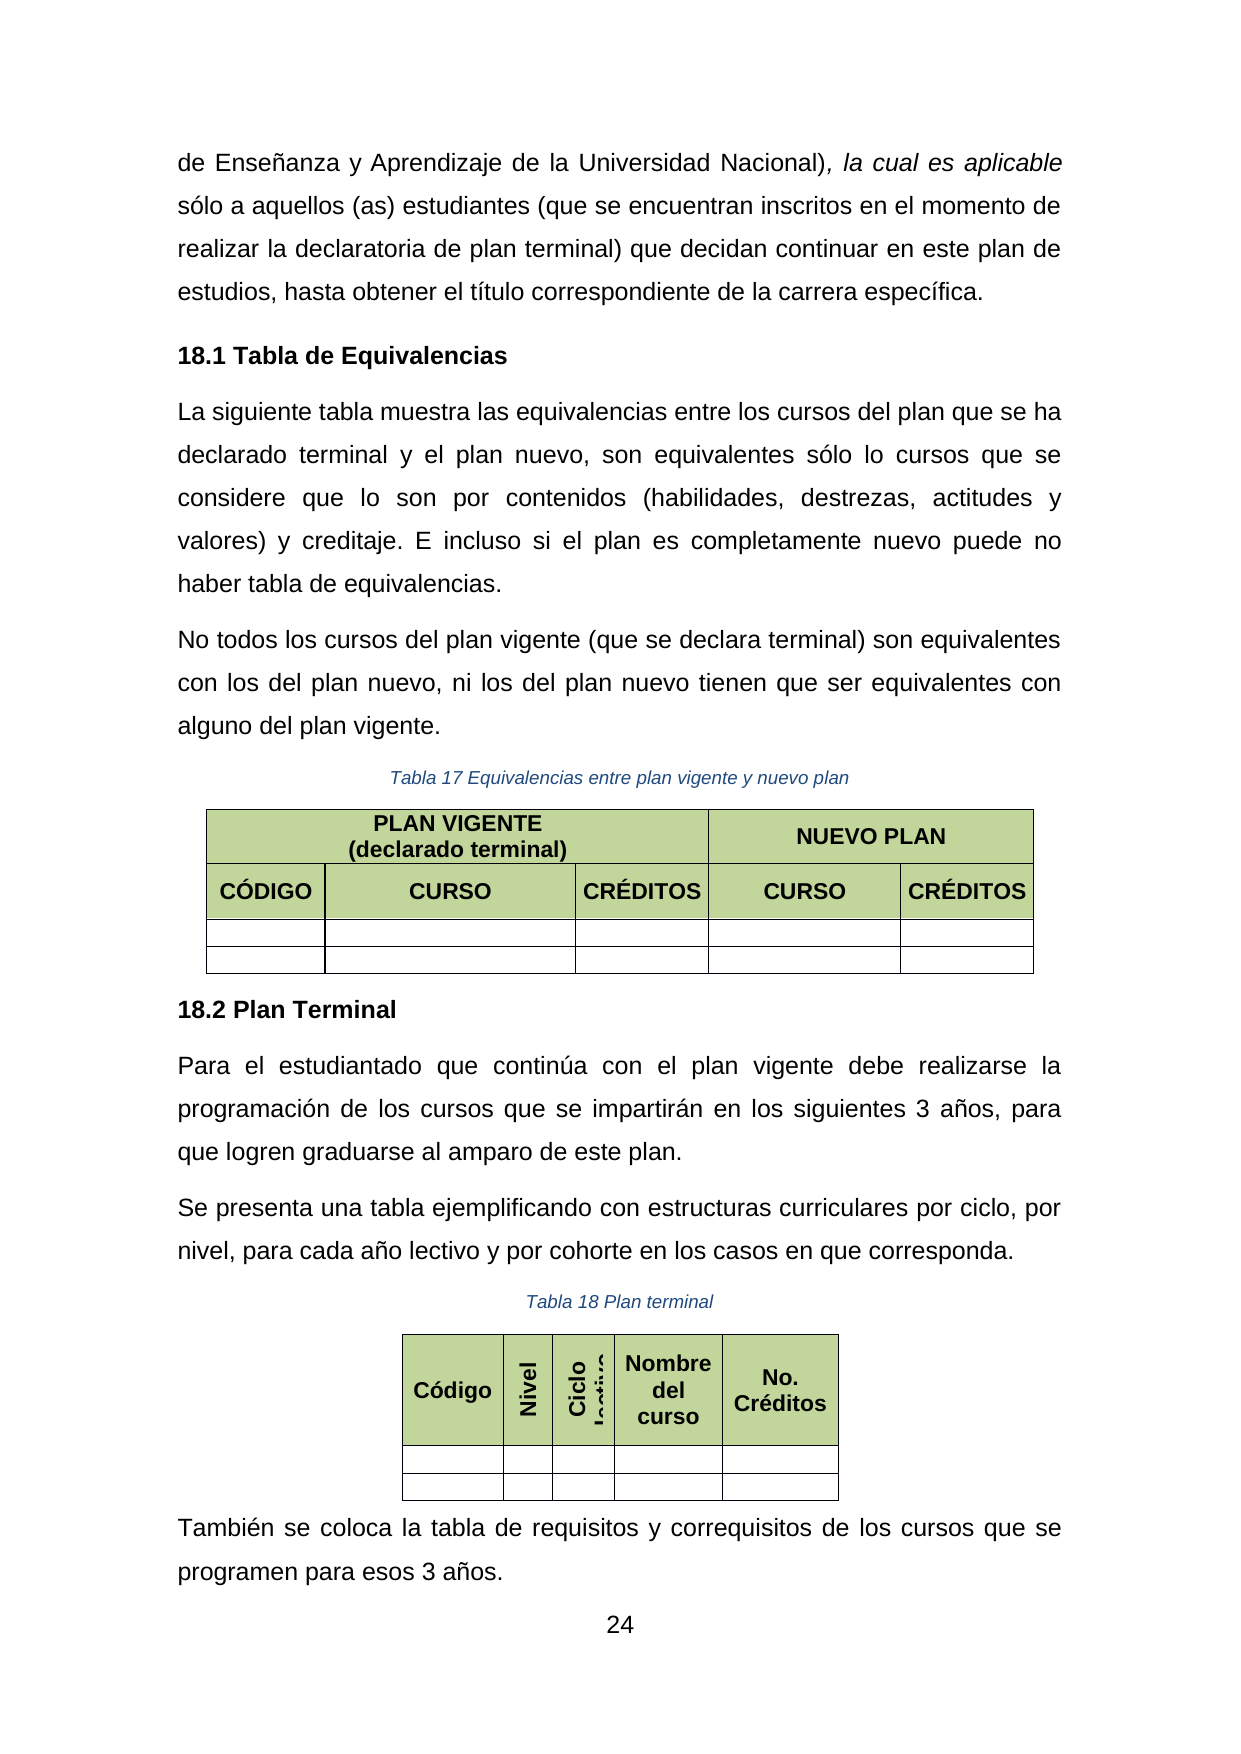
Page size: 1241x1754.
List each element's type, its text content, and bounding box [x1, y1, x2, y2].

table_cell [615, 1446, 722, 1472]
table_cell [403, 1474, 503, 1500]
table_header Ciclo lectivo [553, 1335, 614, 1445]
table_cell [709, 920, 900, 946]
table_header No. Créditos [723, 1335, 838, 1445]
table_header NUEVO PLAN [709, 810, 1033, 863]
table_cell [326, 947, 575, 973]
text Tabla 17 Equivalencias entre plan vigente y nuevo plan [177, 767, 1063, 788]
table_header Nivel [504, 1335, 552, 1445]
table_cell [207, 920, 324, 946]
text Se presenta una tabla ejemplificando con estructuras curriculares por ciclo, por nivel, para cada año lectivo y por cohorte en los casos en que corresponda. [177, 1193, 1063, 1264]
table_cell CURSO [326, 864, 575, 918]
table_cell [553, 1474, 614, 1500]
text La siguiente tabla muestra las equivalencias entre los cursos del plan que se ha declarado terminal y el plan nuevo, son equivalentes sólo lo cursos que se considere que lo son por contenidos (habilidades, destrezas, actitudes y valores) y creditaje. E incluso si el plan es completamente nuevo puede no haber tabla de equivalencias. [177, 397, 1063, 598]
text Para el estudiantado que continúa con el plan vigente debe realizarse la programación de los cursos que se impartirán en los siguientes 3 años, para que logren graduarse al amparo de este plan. [177, 1051, 1063, 1166]
subtitle 18.2 Plan Terminal [177, 995, 1063, 1024]
text Tabla 18 Plan terminal [177, 1291, 1063, 1313]
table_cell [504, 1446, 552, 1472]
table_cell [576, 947, 708, 973]
table_cell CRÉDITOS [576, 864, 708, 918]
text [177, 148, 1063, 306]
table_cell [207, 947, 324, 973]
table_cell [403, 1446, 503, 1472]
table_cell CRÉDITOS [901, 864, 1033, 918]
table_cell [709, 947, 900, 973]
table_cell [615, 1474, 722, 1500]
table_header Código [403, 1335, 503, 1445]
table_header Nombre del curso [615, 1335, 722, 1445]
text También se coloca la tabla de requisitos y correquisitos de los cursos que se programen para esos 3 años. [177, 1513, 1063, 1585]
table_cell [504, 1474, 552, 1500]
subtitle 18.1 Tabla de Equivalencias [177, 341, 1063, 370]
table_cell CÓDIGO [207, 864, 324, 918]
table_header PLAN VIGENTE (declarado terminal) [207, 810, 708, 863]
text No todos los cursos del plan vigente (que se declara terminal) son equivalentes con los del plan nuevo, ni los del plan nuevo tienen que ser equivalentes con alguno del plan vigente. [177, 625, 1063, 740]
table_cell [326, 920, 575, 946]
table_cell [553, 1446, 614, 1472]
table_cell [901, 920, 1033, 946]
table_cell [723, 1474, 838, 1500]
table_cell CURSO [709, 864, 900, 918]
table_cell [576, 920, 708, 946]
table_cell [723, 1446, 838, 1472]
table_cell [901, 947, 1033, 973]
